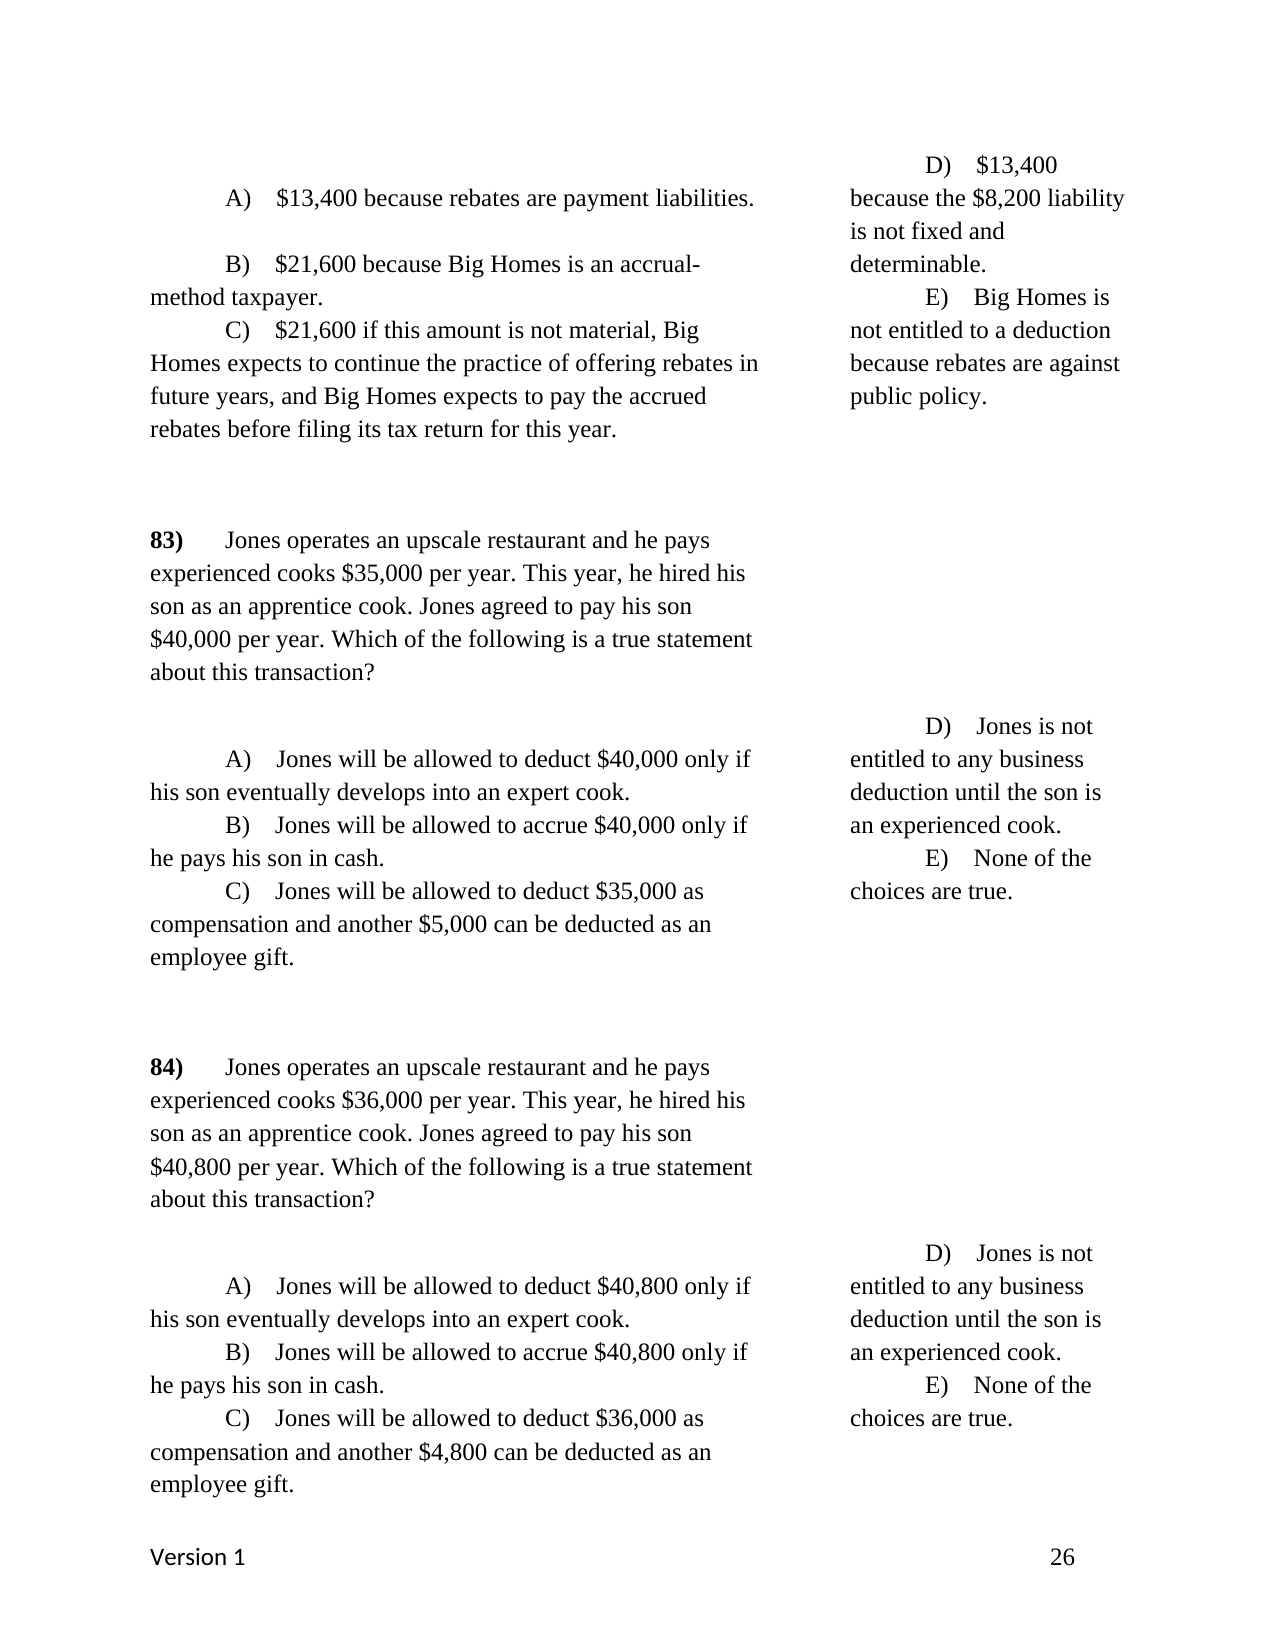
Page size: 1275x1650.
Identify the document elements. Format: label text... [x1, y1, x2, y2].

text 84) Jones operates an upscale restaurant and he pays experienced cooks $36,000 per year. This year, he hired his son as an apprentice cook. Jones agreed to pay his son $40,800 per year. Which of the following is a true statement about this transaction? [150, 1052, 775, 1213]
text A) $13,400 because rebates are payment liabilities. B) $21,600 because Big Homes is an accrual-method taxpayer. C) $21,600 if this amount is not material, Big Homes expects to continue the practice of offering rebates in future years, and Big Homes expects to pay the accrued rebates before filing its tax return for this year. D) $13,400 because the $8,200 liability is not fixed and determinable. E) Big Homes is not entitled to a deduction because rebates are against public policy. [850, 150, 1125, 443]
text A) Jones will be allowed to deduct $40,800 only if his son eventually develops into an expert cook. B) Jones will be allowed to accrue $40,800 only if he pays his son in cash. C) Jones will be allowed to deduct $36,000 as compensation and another $4,800 can be deducted as an employee gift. D) Jones is not entitled to any business deduction until the son is an experienced cook. E) None of the choices are true. [150, 1238, 775, 1498]
text A) Jones will be allowed to deduct $40,800 only if his son eventually develops into an expert cook. B) Jones will be allowed to accrue $40,800 only if he pays his son in cash. C) Jones will be allowed to deduct $36,000 as compensation and another $4,800 can be deducted as an employee gift. D) Jones is not entitled to any business deduction until the son is an experienced cook. E) None of the choices are true. [850, 1238, 1125, 1465]
text A) Jones will be allowed to deduct $40,000 only if his son eventually develops into an expert cook. B) Jones will be allowed to accrue $40,000 only if he pays his son in cash. C) Jones will be allowed to deduct $35,000 as compensation and another $5,000 can be deducted as an employee gift. D) Jones is not entitled to any business deduction until the son is an experienced cook. E) None of the choices are true. [150, 711, 775, 971]
text 83) Jones operates an upscale restaurant and he pays experienced cooks $35,000 per year. This year, he hired his son as an apprentice cook. Jones agreed to pay his son $40,000 per year. Which of the following is a true statement about this transaction? [150, 525, 775, 686]
text A) Jones will be allowed to deduct $40,000 only if his son eventually develops into an expert cook. B) Jones will be allowed to accrue $40,000 only if he pays his son in cash. C) Jones will be allowed to deduct $35,000 as compensation and another $5,000 can be deducted as an employee gift. D) Jones is not entitled to any business deduction until the son is an experienced cook. E) None of the choices are true. [850, 711, 1125, 938]
text A) $13,400 because rebates are payment liabilities. B) $21,600 because Big Homes is an accrual-method taxpayer. C) $21,600 if this amount is not material, Big Homes expects to continue the practice of offering rebates in future years, and Big Homes expects to pay the accrued rebates before filing its tax return for this year. D) $13,400 because the $8,200 liability is not fixed and determinable. E) Big Homes is not entitled to a deduction because rebates are against public policy. [150, 150, 775, 443]
